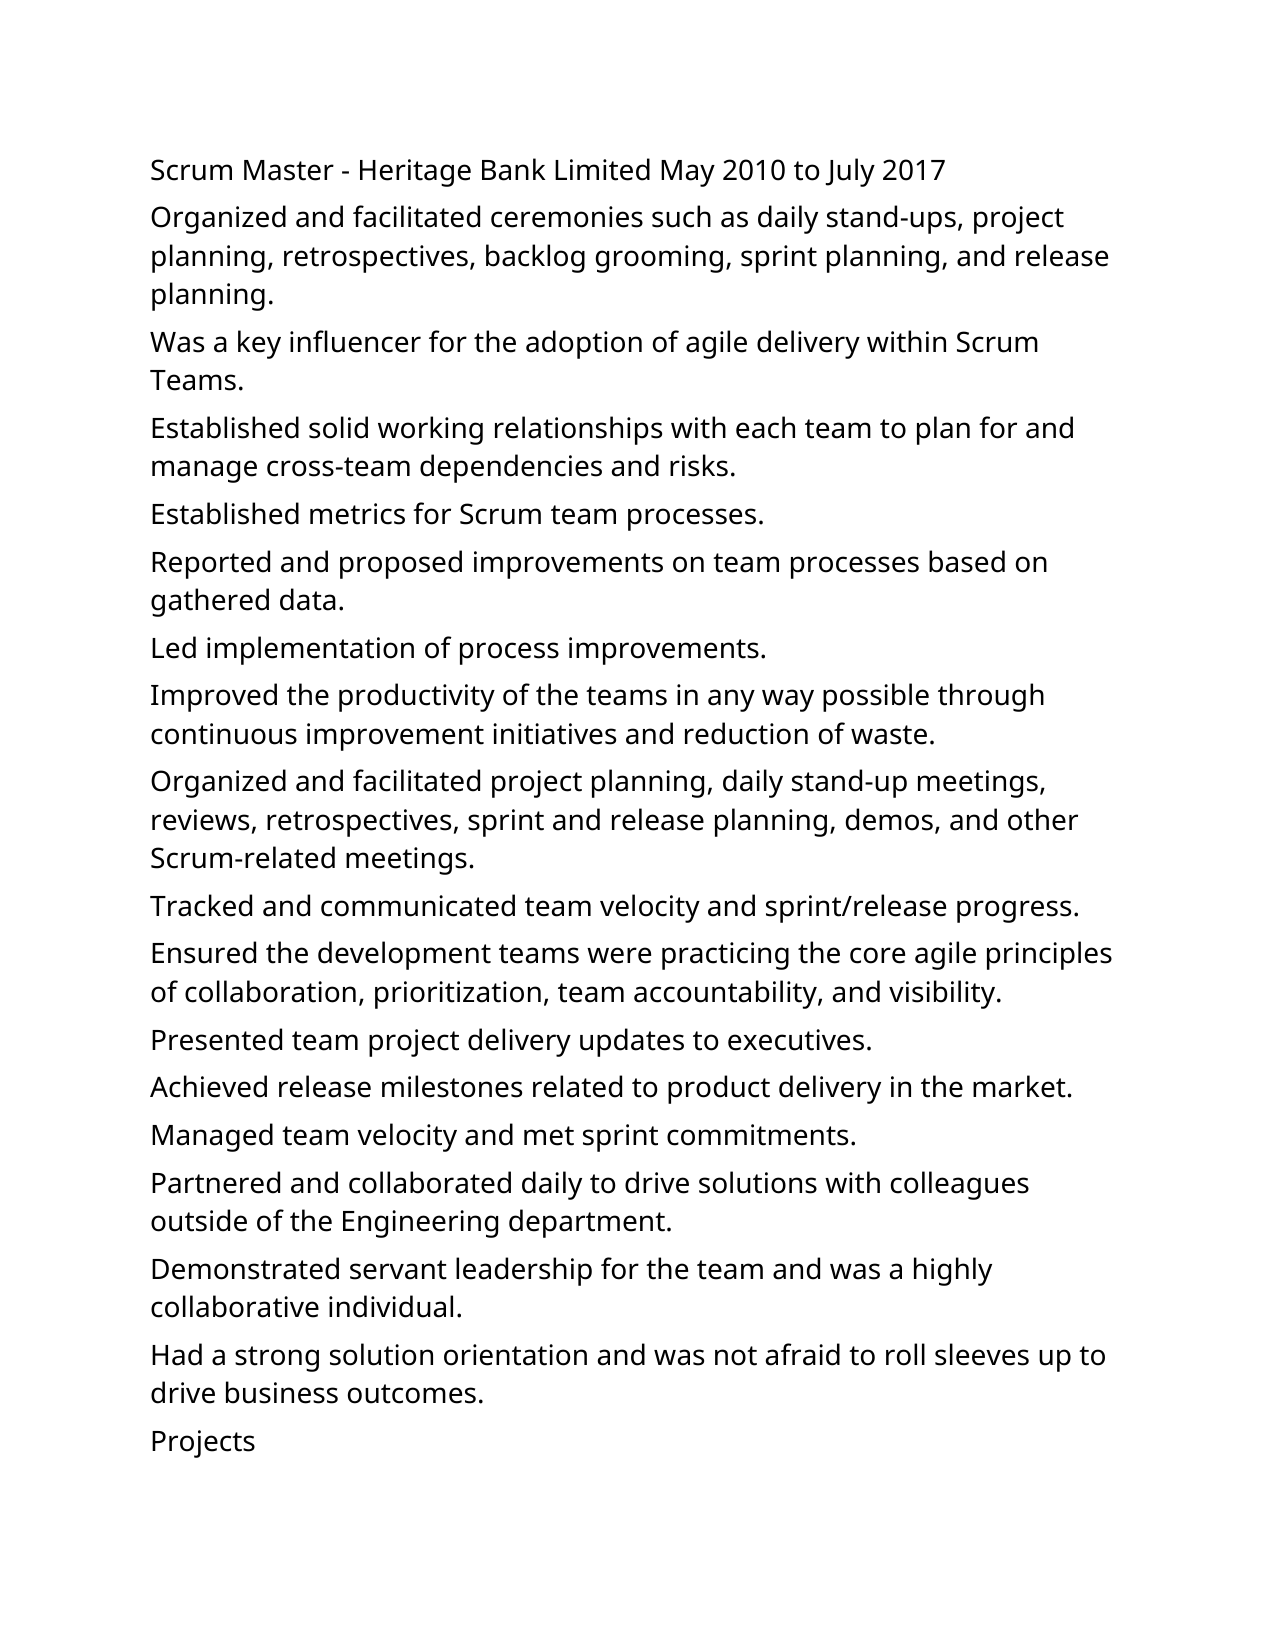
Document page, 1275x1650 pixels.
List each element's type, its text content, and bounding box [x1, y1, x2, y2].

text Organized and facilitated project planning, daily stand-up meetings, reviews, retrospectives, sprint and release planning, demos, and other Scrum-related meetings. [150, 762, 1125, 877]
text Organized and facilitated ceremonies such as daily stand-ups, project planning, retrospectives, backlog grooming, sprint planning, and release planning. [150, 198, 1125, 313]
text Tracked and communicated team velocity and sprint/release progress. [150, 886, 1125, 924]
text Improved the productivity of the teams in any way possible through continuous improvement initiatives and reduction of waste. [150, 676, 1125, 752]
text Was a key influencer for the adoption of agile delivery within Scrum Teams. [150, 322, 1125, 399]
text Demonstrated servant leadership for the team and was a highly collaborative individual. [150, 1249, 1125, 1326]
text Partnered and collaborated daily to drive solutions with colleagues outside of the Engineering department. [150, 1163, 1125, 1239]
text Presented team project delivery updates to executives. [150, 1020, 1125, 1058]
text Had a strong solution orientation and was not afraid to roll sleeves up to drive business outcomes. [150, 1335, 1125, 1412]
text Ensured the development teams were practicing the core agile principles of collaboration, prioritization, team accountability, and visibility. [150, 934, 1125, 1010]
text Achieved release milestones related to product delivery in the market. [150, 1067, 1125, 1106]
text Managed team velocity and met sprint commitments. [150, 1115, 1125, 1153]
text Reported and proposed improvements on team processes based on gathered data. [150, 542, 1125, 618]
text Projects [150, 1421, 1125, 1459]
text Established solid working relationships with each team to plan for and manage cross-team dependencies and risks. [150, 408, 1125, 485]
text Scrum Master - Heritage Bank Limited May 2010 to July 2017 [150, 150, 1125, 188]
text Led implementation of process improvements. [150, 628, 1125, 666]
text Established metrics for Scrum team processes. [150, 494, 1125, 532]
